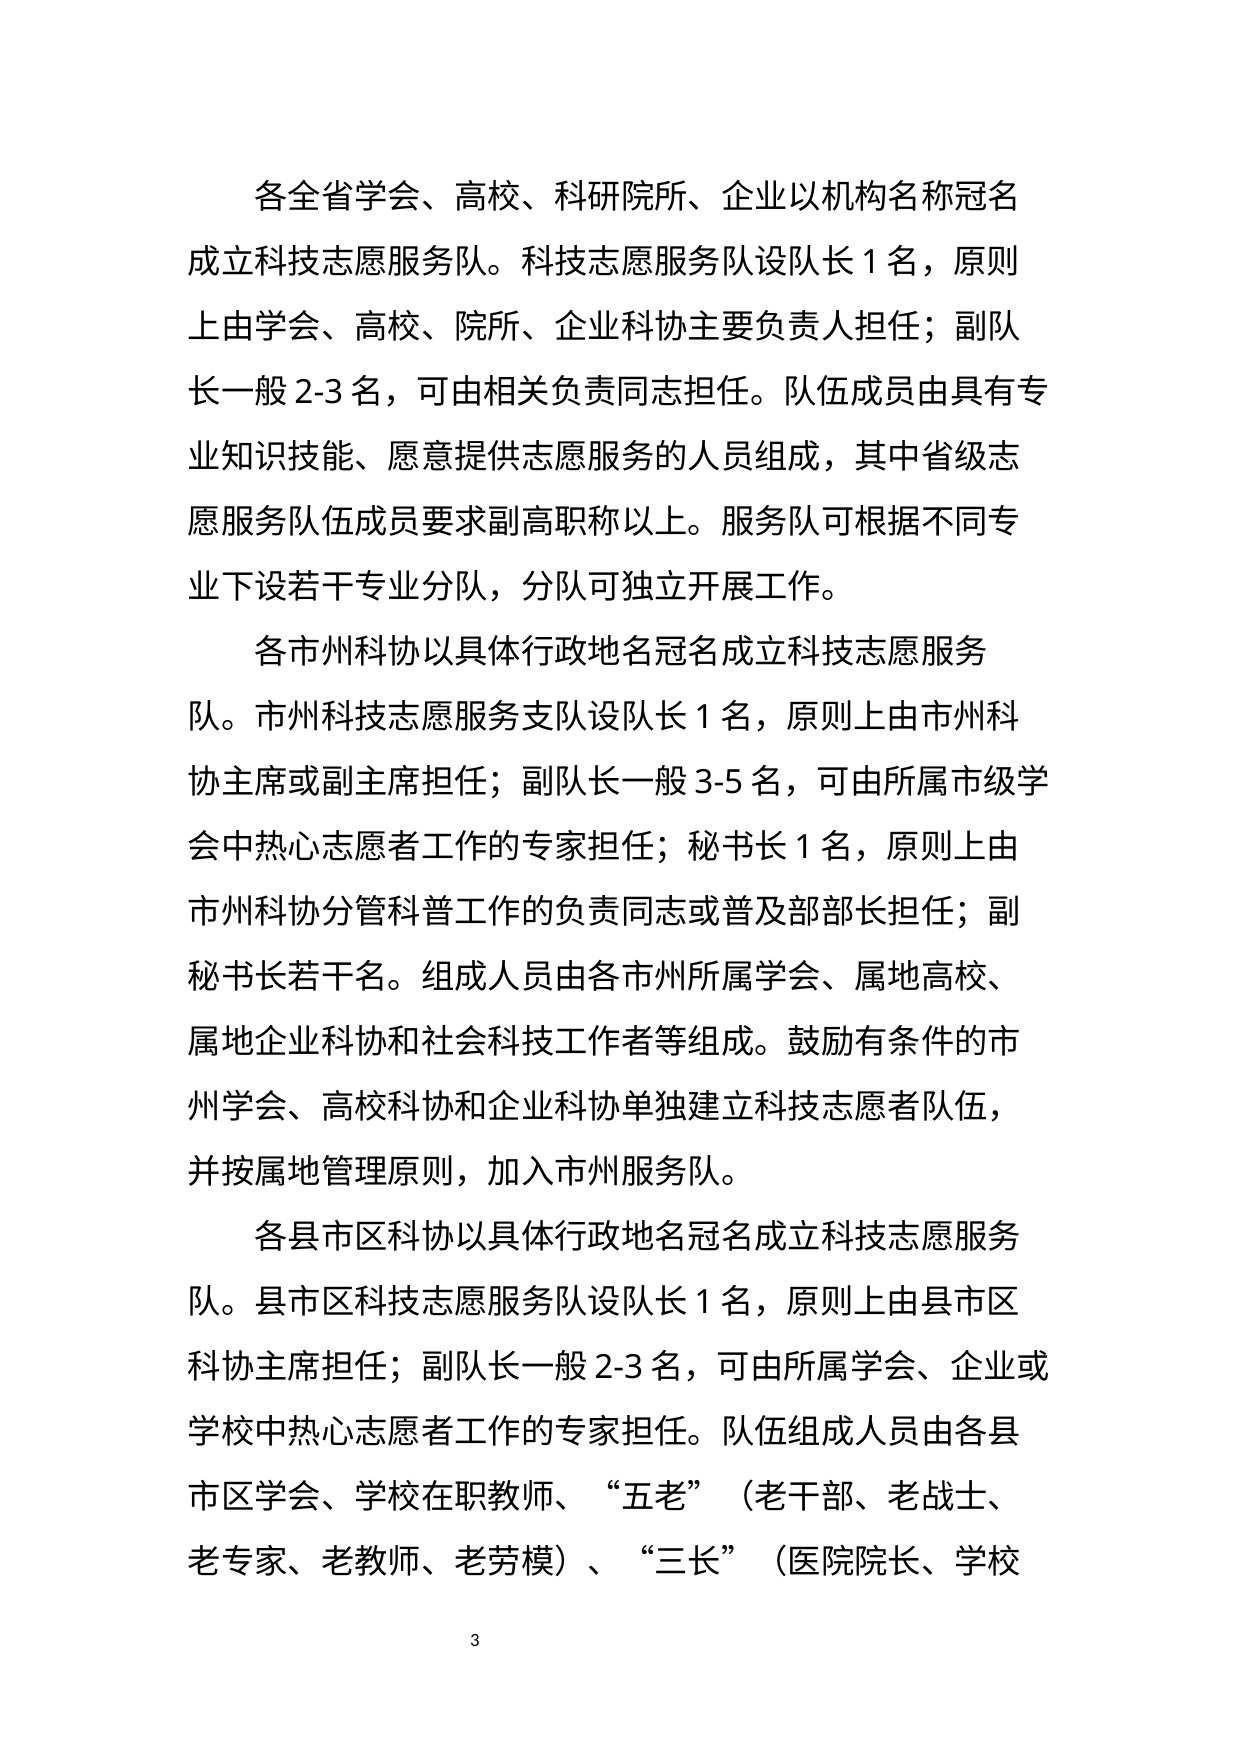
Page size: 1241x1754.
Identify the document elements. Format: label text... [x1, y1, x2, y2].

text 各全省学会、高校、科研院所、企业以机构名称冠名成立科技志愿服务队。科技志愿服务队设队长1名，原则上由学会、高校、院所、企业科协主要负责人担任；副队长一般2-3名，可由相关负责同志担任。队伍成员由具有专业知识技能、愿意提供志愿服务的人员组成，其中省级志愿服务队伍成员要求副高职称以上。服务队可根据不同专业下设若干专业分队，分队可独立开展工作。 [187, 162, 1053, 617]
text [187, 1202, 1053, 1592]
text 各市州科协以具体行政地名冠名成立科技志愿服务队。市州科技志愿服务支队设队长1名，原则上由市州科协主席或副主席担任；副队长一般3-5名，可由所属市级学会中热心志愿者工作的专家担任；秘书长1名，原则上由市州科协分管科普工作的负责同志或普及部部长担任；副秘书长若干名。组成人员由各市州所属学会、属地高校、属地企业科协和社会科技工作者等组成。鼓励有条件的市州学会、高校科协和企业科协单独建立科技志愿者队伍，并按属地管理原则，加入市州服务队。 [187, 617, 1053, 1202]
